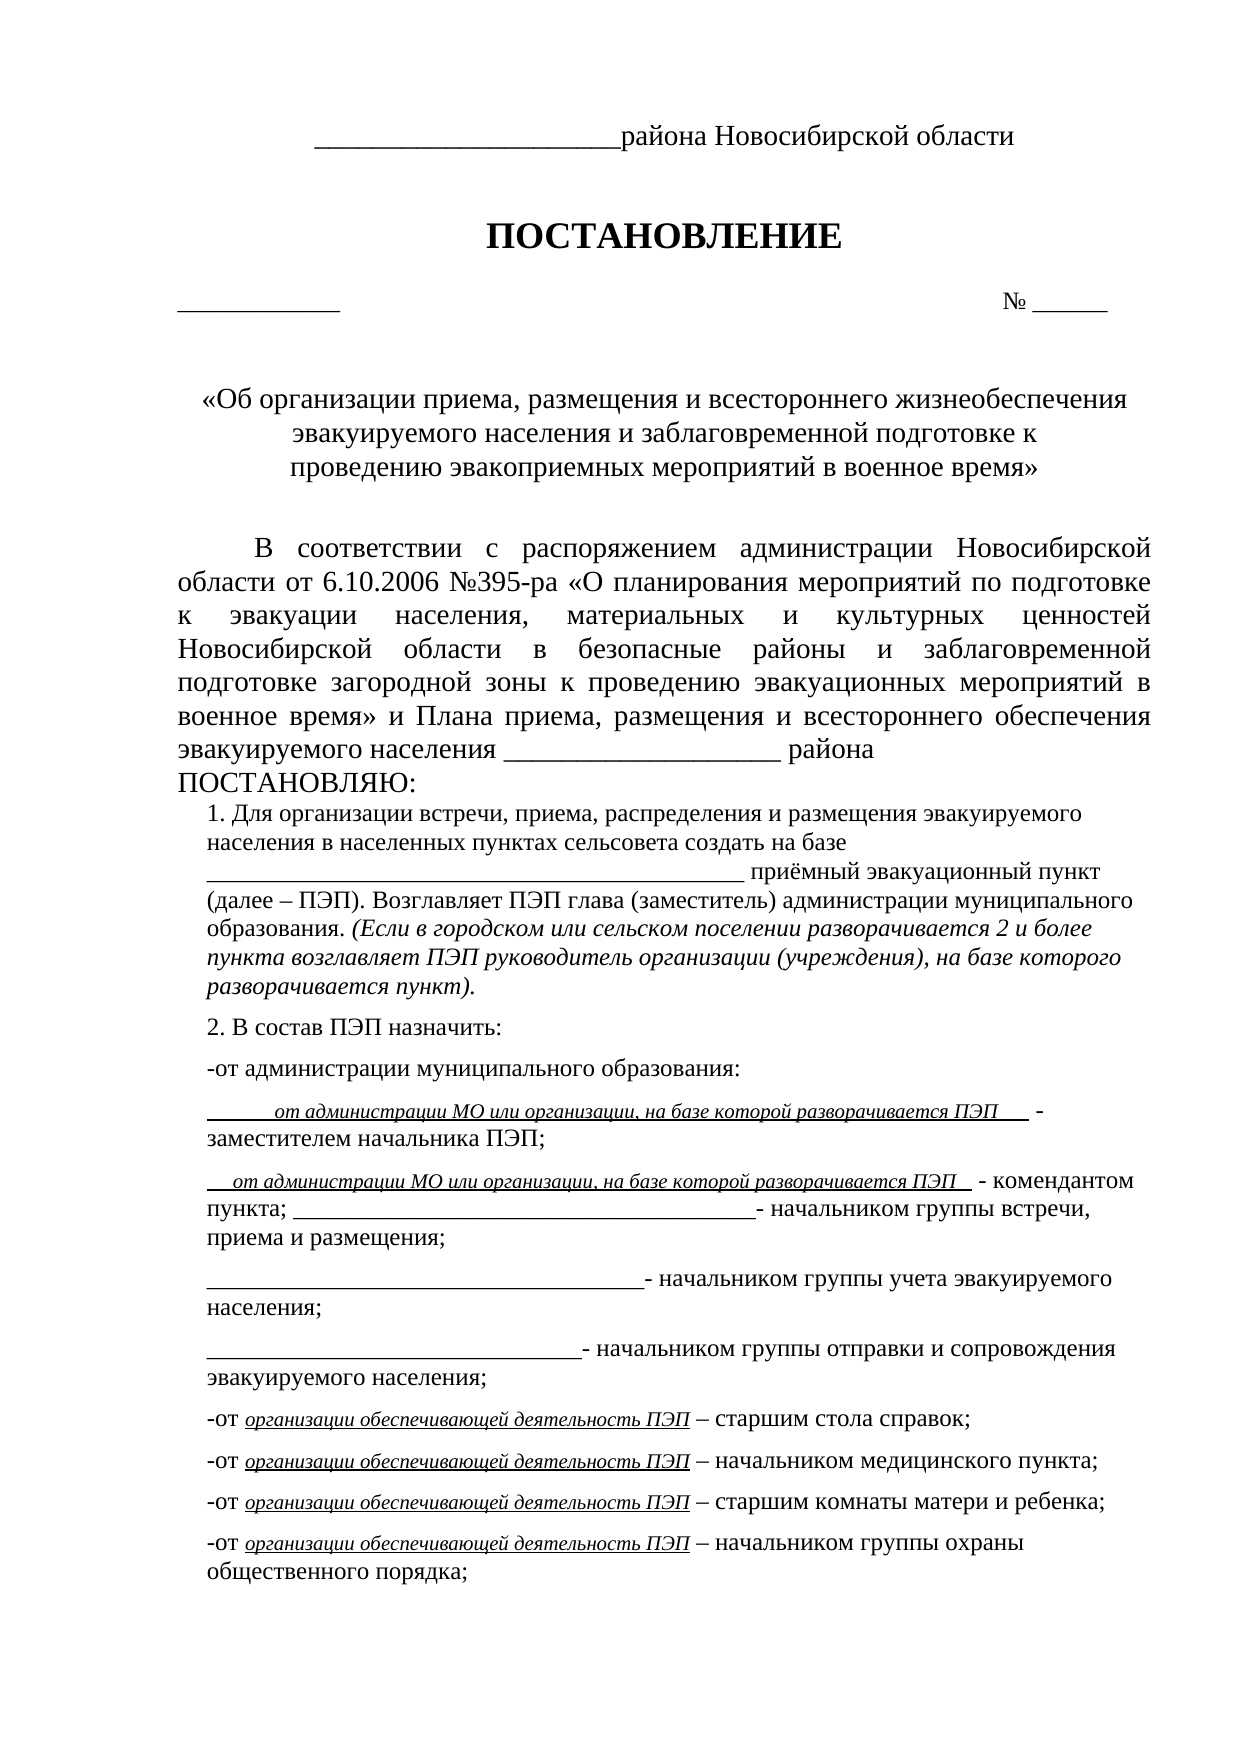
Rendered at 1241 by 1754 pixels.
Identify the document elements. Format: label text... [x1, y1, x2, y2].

text -от организации обеспечивающей деятельность ПЭП – старшим комнаты матери и ребенка; [207, 1486, 1152, 1515]
title _____________________района Новосибирской области [177, 118, 1152, 152]
text проведению эвакоприемных мероприятий в военное время» [177, 449, 1152, 482]
text ______________________________- начальником группы отправки и сопровождения эвакуируемого населения; [207, 1333, 1152, 1391]
text 1. Для организации встречи, приема, распределения и размещения эвакуируемого населения в населенных пунктах сельсовета создать на базе ___________________________________________ приёмный эвакуационный пункт (далее – ПЭП). Возглавляет ПЭП глава (заместитель) администрации муниципального образования. (Если в городском или сельском поселении разворачивается 2 и более пункта возглавляет ПЭП руководитель организации (учреждения), на базе которого разворачивается пункт). [207, 798, 1152, 1000]
text В соответствии с распоряжением администрации Новосибирской области от 6.10.2006 №395-ра «О планирования мероприятий по подготовке к эвакуации населения, материальных и культурных ценностей Новосибирской области в безопасные районы и заблаговременной подготовке загородной зоны к проведению эвакуационных мероприятий в военное время» и Плана приема, размещения и всестороннего обеспечения эвакуируемого населения ___________________ района [177, 530, 1152, 765]
text ___________________________________- начальником группы учета эвакуируемого населения; [207, 1263, 1152, 1321]
text от администрации МО или организации, на базе которой разворачивается ПЭП - комендантом пункта; _____________________________________- начальником группы встречи, приема и размещения; [207, 1165, 1152, 1251]
text _____________ № ______ [177, 286, 1152, 314]
text 2. В состав ПЭП назначить: [207, 1012, 1152, 1041]
text -от администрации муниципального образования: [207, 1053, 1152, 1082]
text -от организации обеспечивающей деятельность ПЭП – начальником медицинского пункта; [207, 1445, 1152, 1473]
text «Об организации приема, размещения и всестороннего жизнеобеспечения эвакуируемого населения и заблаговременной подготовке к [177, 382, 1152, 449]
text -от организации обеспечивающей деятельность ПЭП – старшим стола справок; [207, 1403, 1152, 1432]
text -от организации обеспечивающей деятельность ПЭП – начальником группы охраны общественного порядка; [207, 1527, 1152, 1585]
text ПОСТАНОВЛЯЮ: [177, 765, 1152, 798]
text поСТАНОВЛЕНИЕ [177, 214, 1152, 257]
text от администрации МО или организации, на базе которой разворачивается ПЭП - заместителем начальника ПЭП; [207, 1095, 1152, 1152]
